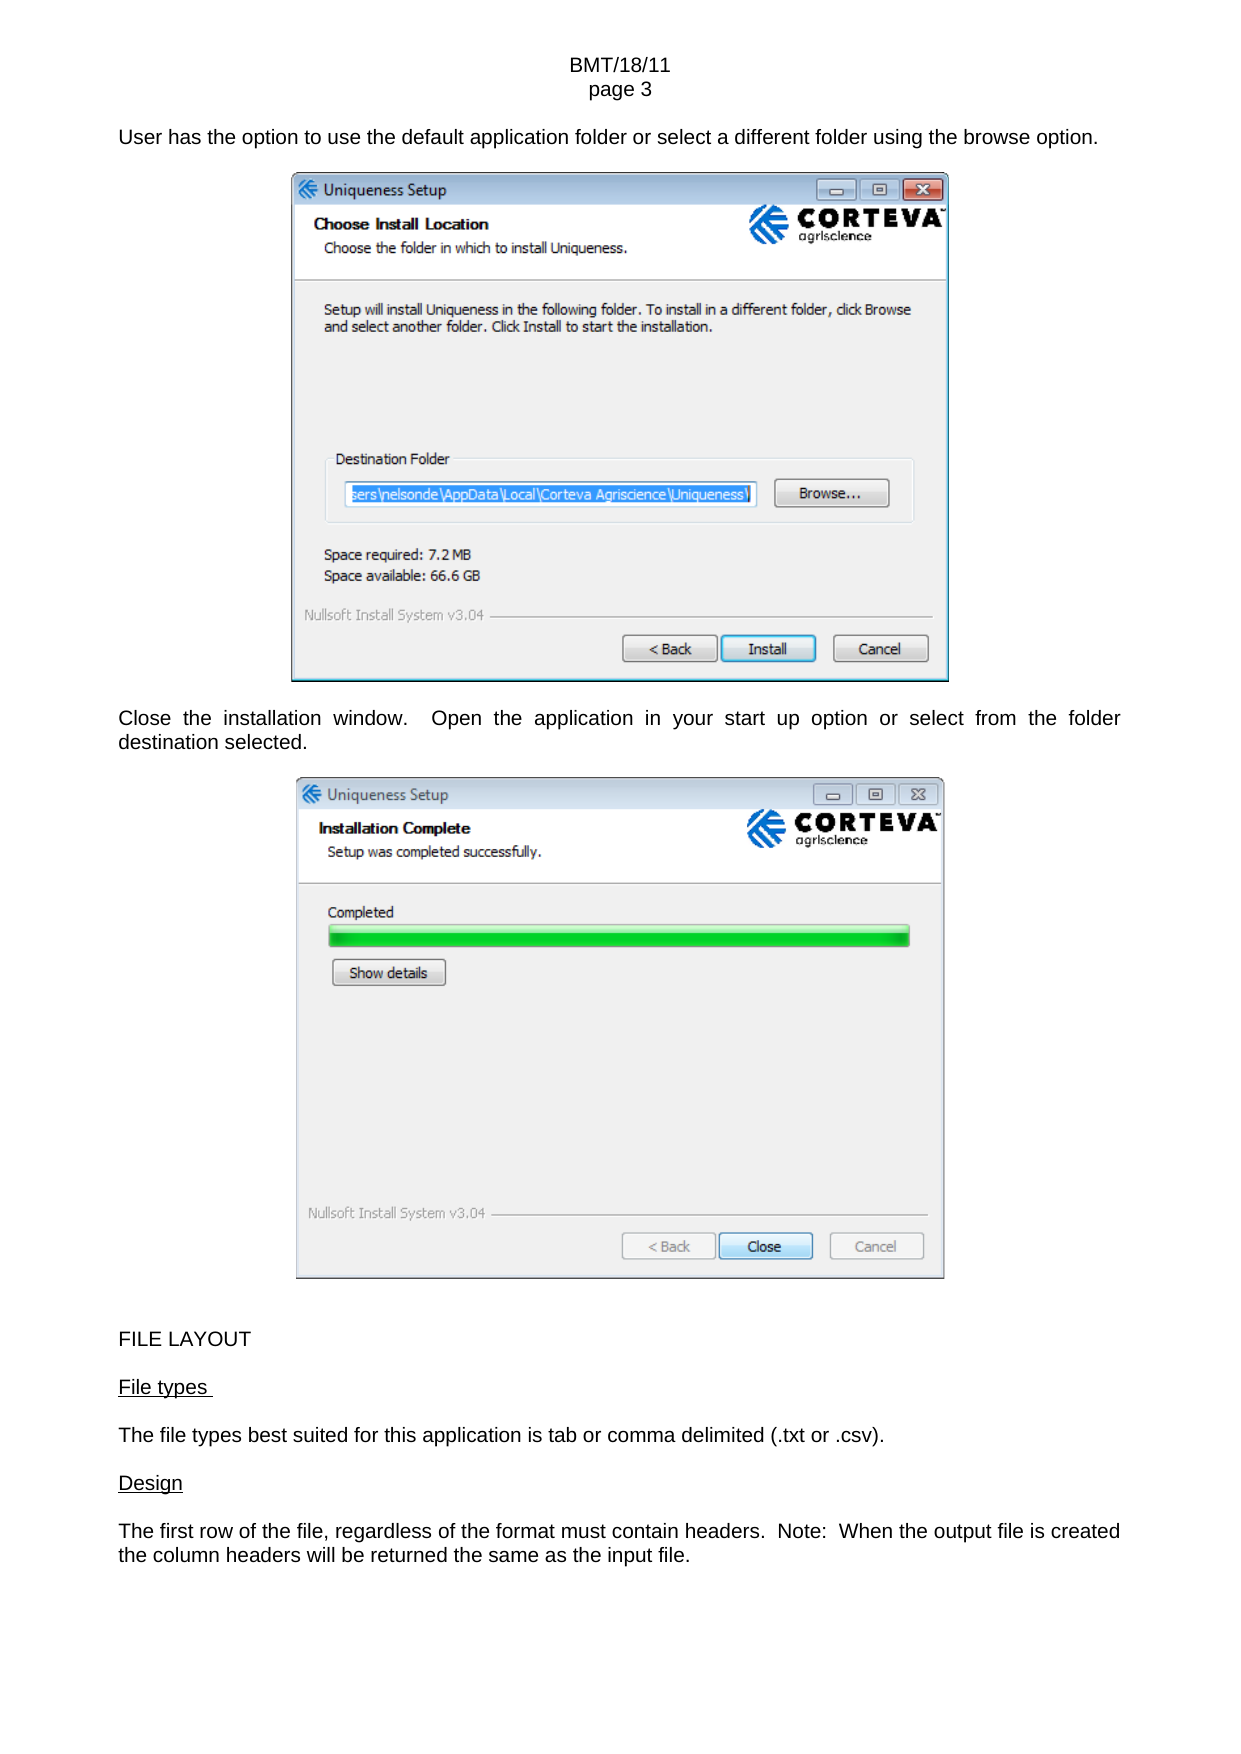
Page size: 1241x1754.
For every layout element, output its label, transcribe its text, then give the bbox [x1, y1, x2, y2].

text User has the option to use the default application folder or select a different folder using the browse option. [118, 125, 1122, 149]
text The file types best suited for this application is tab or comma delimited (.txt or .csv). [118, 1423, 1122, 1447]
text Close the installation window. Open the application in your start up option or select from the folder destination selected. [118, 706, 1122, 753]
text The first row of the file, regardless of the format must contain headers. Note: When the output file is created the column headers will be returned the same as the input file. [118, 1518, 1122, 1566]
subtitle File types [118, 1375, 1122, 1399]
subtitle File Layout [118, 1327, 1122, 1351]
picture [291, 172, 949, 682]
picture [296, 777, 945, 1279]
subtitle Design [118, 1471, 1122, 1494]
